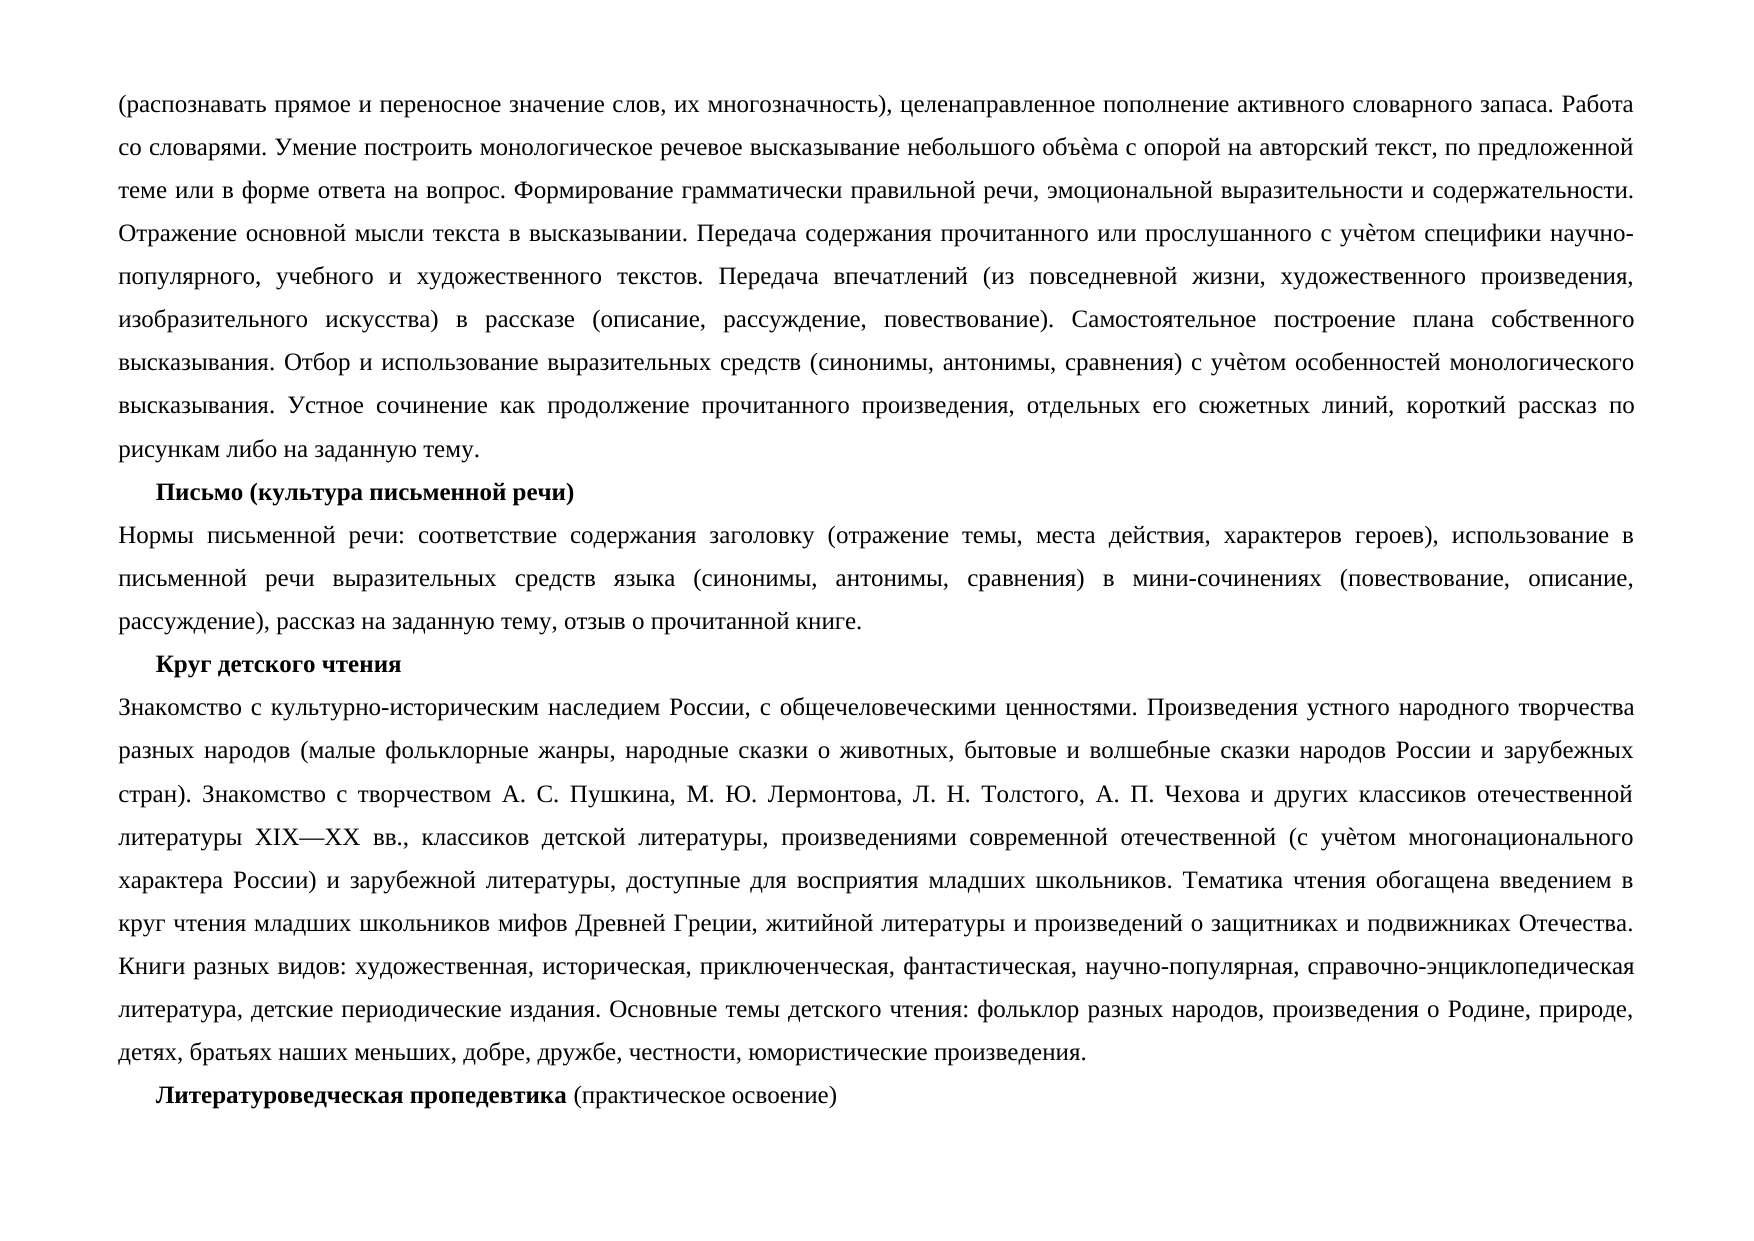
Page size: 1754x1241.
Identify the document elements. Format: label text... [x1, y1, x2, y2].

text Круг детского чтения [118, 649, 1636, 678]
text Письмо (культура письменной речи) [118, 477, 1636, 506]
text Литературоведческая пропедевтика (практическое освоение) [118, 1081, 1636, 1109]
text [118, 89, 1636, 462]
text Знакомство с культурно-историческим наследием России, с общечеловеческими ценностями. Произведения устного народного творчества разных народов (малые фольклорные жанры, народные сказки о животных, бытовые и волшебные сказки народов России и зарубежных стран). Знакомство с творчеством А. С. Пушкина, М. Ю. Лермонтова, Л. Н. Толстого, А. П. Чехова и других классиков отечественной литературы XIX—XX вв., классиков детской литературы, произведениями современной отечественной (с учѐтом многонационального характера России) и зарубежной литературы, доступные для восприятия младших школьников. Тематика чтения обогащена введением в круг чтения младших школьников мифов Древней Греции, житийной литературы и произведений о защитниках и подвижниках Отечества. Книги разных видов: художественная, историческая, приключенческая, фантастическая, научно-популярная, справочно-энциклопедическая литература, детские периодические издания. Основные темы детского чтения: фольклор разных народов, произведения о Родине, природе, детях, братьях наших меньших, добре, дружбе, честности, юмористические произведения. [118, 692, 1636, 1066]
text Нормы письменной речи: соответствие содержания заголовку (отражение темы, места действия, характеров героев), использование в письменной речи выразительных средств языка (синонимы, антонимы, сравнения) в мини-сочинениях (повествование, описание, рассуждение), рассказ на заданную тему, отзыв о прочитанной книге. [118, 520, 1636, 635]
